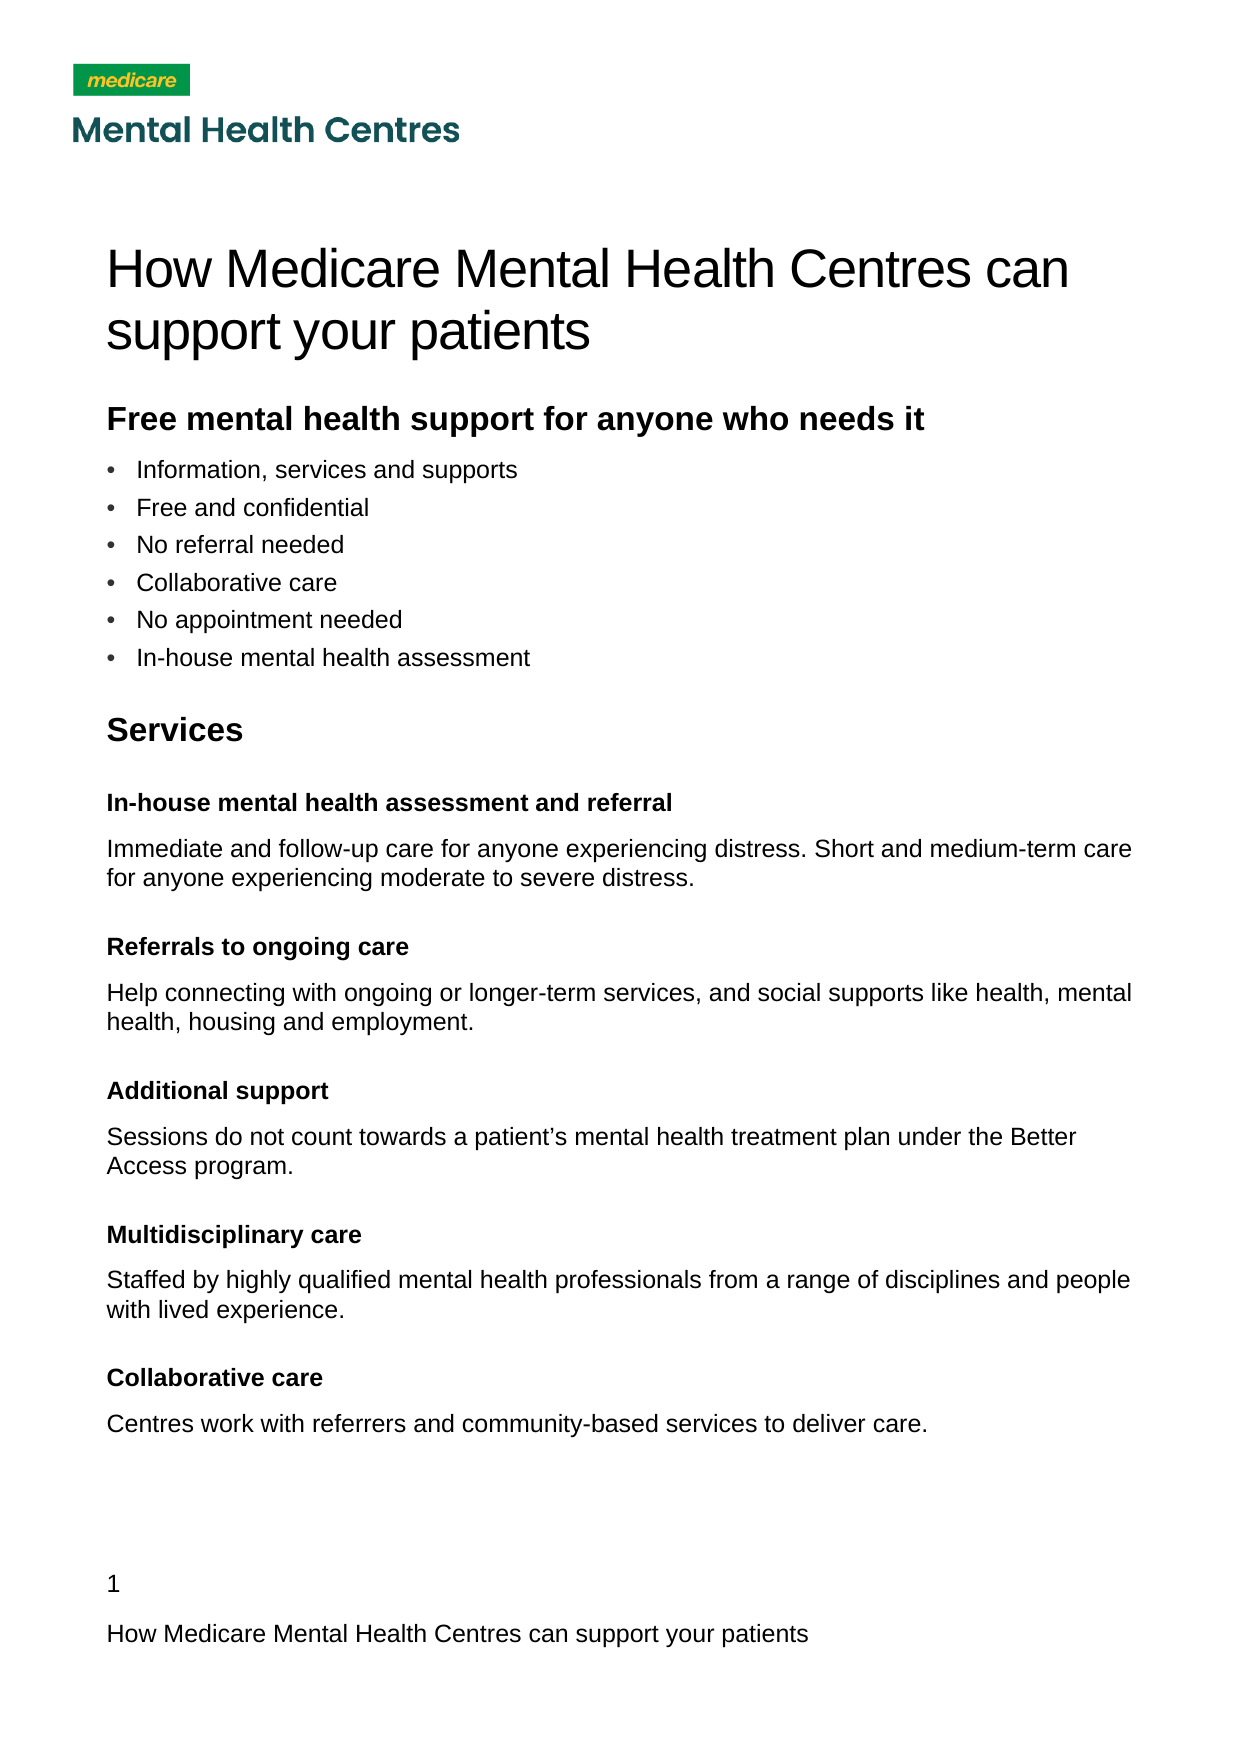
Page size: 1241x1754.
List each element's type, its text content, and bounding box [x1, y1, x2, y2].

text Sessions do not count towards a patient’s mental health treatment plan under the Better Access program. [106, 1121, 1134, 1179]
text Free and confidential [106, 492, 1134, 521]
subtitle Multidisciplinary care [106, 1213, 1134, 1248]
text Centres work with referrers and community-based services to deliver care. [106, 1409, 1134, 1438]
text Staffed by highly qualified mental health professionals from a range of disciplines and people with lived experience. [106, 1265, 1134, 1323]
text Information, services and supports [106, 454, 1134, 484]
picture [1, 0, 1240, 175]
subtitle Collaborative care [106, 1357, 1134, 1392]
text No referral needed [106, 529, 1134, 559]
subtitle Services [106, 704, 1134, 748]
text Help connecting with ongoing or longer-term services, and social supports like health, mental health, housing and employment. [106, 977, 1134, 1036]
text Collaborative care [106, 567, 1134, 596]
text No appointment needed [106, 604, 1134, 634]
subtitle Additional support [106, 1069, 1134, 1104]
text In-house mental health assessment [106, 642, 1134, 671]
subtitle Free mental health support for anyone who needs it [106, 394, 1134, 438]
subtitle Referrals to ongoing care [106, 925, 1134, 961]
subtitle In-house mental health assessment and referral [106, 782, 1134, 817]
text Immediate and follow-up care for anyone experiencing distress. Short and medium-term care for anyone experiencing moderate to severe distress. [106, 834, 1134, 892]
